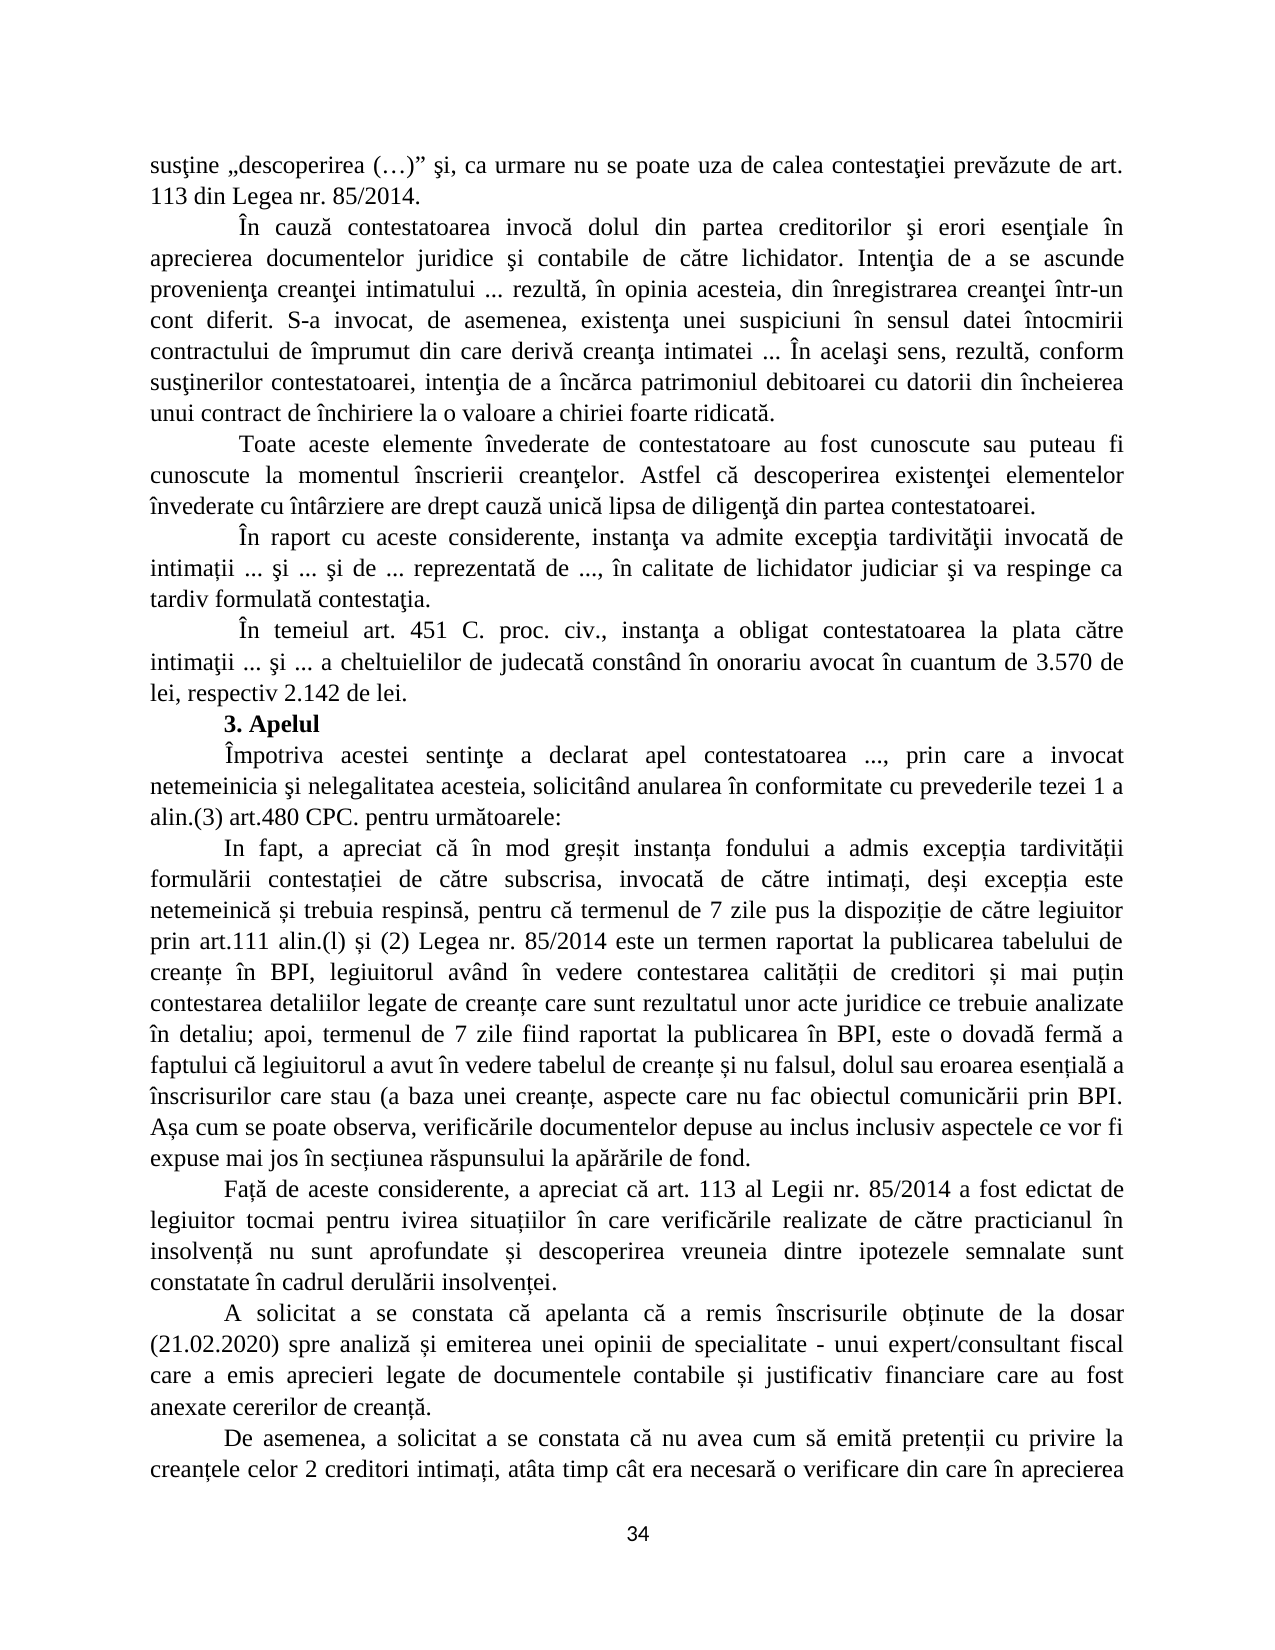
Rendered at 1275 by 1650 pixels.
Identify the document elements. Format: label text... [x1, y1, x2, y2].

text Împotriva acestei sentinţe a declarat apel contestatoarea ..., prin care a invocat netemeinicia şi nelegalitatea acesteia, solicitând anularea în conformitate cu prevederile tezei 1 a alin.(3) art.480 CPC. pentru următoarele: [150, 740, 1125, 831]
text Față de aceste considerente, a apreciat că art. 113 al Legii nr. 85/2014 a fost edictat de legiuitor tocmai pentru ivirea situațiilor în care verificările realizate de către practicianul în insolvență nu sunt aprofundate și descoperirea vreuneia dintre ipotezele semnalate sunt constatate în cadrul derulării insolvenței. [150, 1174, 1125, 1296]
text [150, 150, 1125, 210]
text In fapt, a apreciat că în mod greșit instanța fondului a admis excepția tardivității formulării contestației de către subscrisa, invocată de către intimați, deși excepția este netemeinică și trebuia respinsă, pentru că termenul de 7 zile pus la dispoziție de către legiuitor prin art.111 alin.(l) și (2) Legea nr. 85/2014 este un termen raportat la publicarea tabelului de creanțe în BPI, legiuitorul având în vedere contestarea calității de creditori și mai puțin contestarea detaliilor legate de creanțe care sunt rezultatul unor acte juridice ce trebuie analizate în detaliu; apoi, termenul de 7 zile fiind raportat la publicarea în BPI, este o dovadă fermă a faptului că legiuitorul a avut în vedere tabelul de creanțe și nu falsul, dolul sau eroarea esențială a înscrisurilor care stau (a baza unei creanțe, aspecte care nu fac obiectul comunicării prin BPI. Așa cum se poate observa, verificările documentelor depuse au inclus inclusiv aspectele ce vor fi expuse mai jos în secțiunea răspunsului la apărările de fond. [150, 833, 1125, 1172]
text 3. Apelul [150, 709, 1125, 737]
text În temeiul art. 451 C. proc. civ., instanţa a obligat contestatoarea la plata către intimaţii ... şi ... a cheltuielilor de judecată constând în onorariu avocat în cuantum de 3.570 de lei, respectiv 2.142 de lei. [150, 616, 1125, 706]
text În cauză contestatoarea invocă dolul din partea creditorilor şi erori esenţiale în aprecierea documentelor juridice şi contabile de către lichidator. Intenţia de a se ascunde provenienţa creanţei intimatului ... rezultă, în opinia acesteia, din înregistrarea creanţei într-un cont diferit. S-a invocat, de asemenea, existenţa unei suspiciuni în sensul datei întocmirii contractului de împrumut din care derivă creanţa intimatei ... În acelaşi sens, rezultă, conform susţinerilor contestatoarei, intenţia de a încărca patrimoniul debitoarei cu datorii din încheierea unui contract de închiriere la o valoare a chiriei foarte ridicată. [150, 212, 1125, 427]
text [150, 1423, 1125, 1482]
text În raport cu aceste considerente, instanţa va admite excepţia tardivităţii invocată de intimații ... şi ... şi de ... reprezentată de ..., în calitate de lichidator judiciar şi va respinge ca tardiv formulată contestaţia. [150, 522, 1125, 613]
text Toate aceste elemente învederate de contestatoare au fost cunoscute sau puteau fi cunoscute la momentul înscrierii creanţelor. Astfel că descoperirea existenţei elementelor învederate cu întârziere are drept cauză unică lipsa de diligenţă din partea contestatoarei. [150, 429, 1125, 520]
text A solicitat a se constata că apelanta că a remis înscrisurile obținute de la dosar (21.02.2020) spre analiză și emiterea unei opinii de specialitate - unui expert/consultant fiscal care a emis aprecieri legate de documentele contabile și justificativ financiare care au fost anexate cererilor de creanță. [150, 1298, 1125, 1420]
